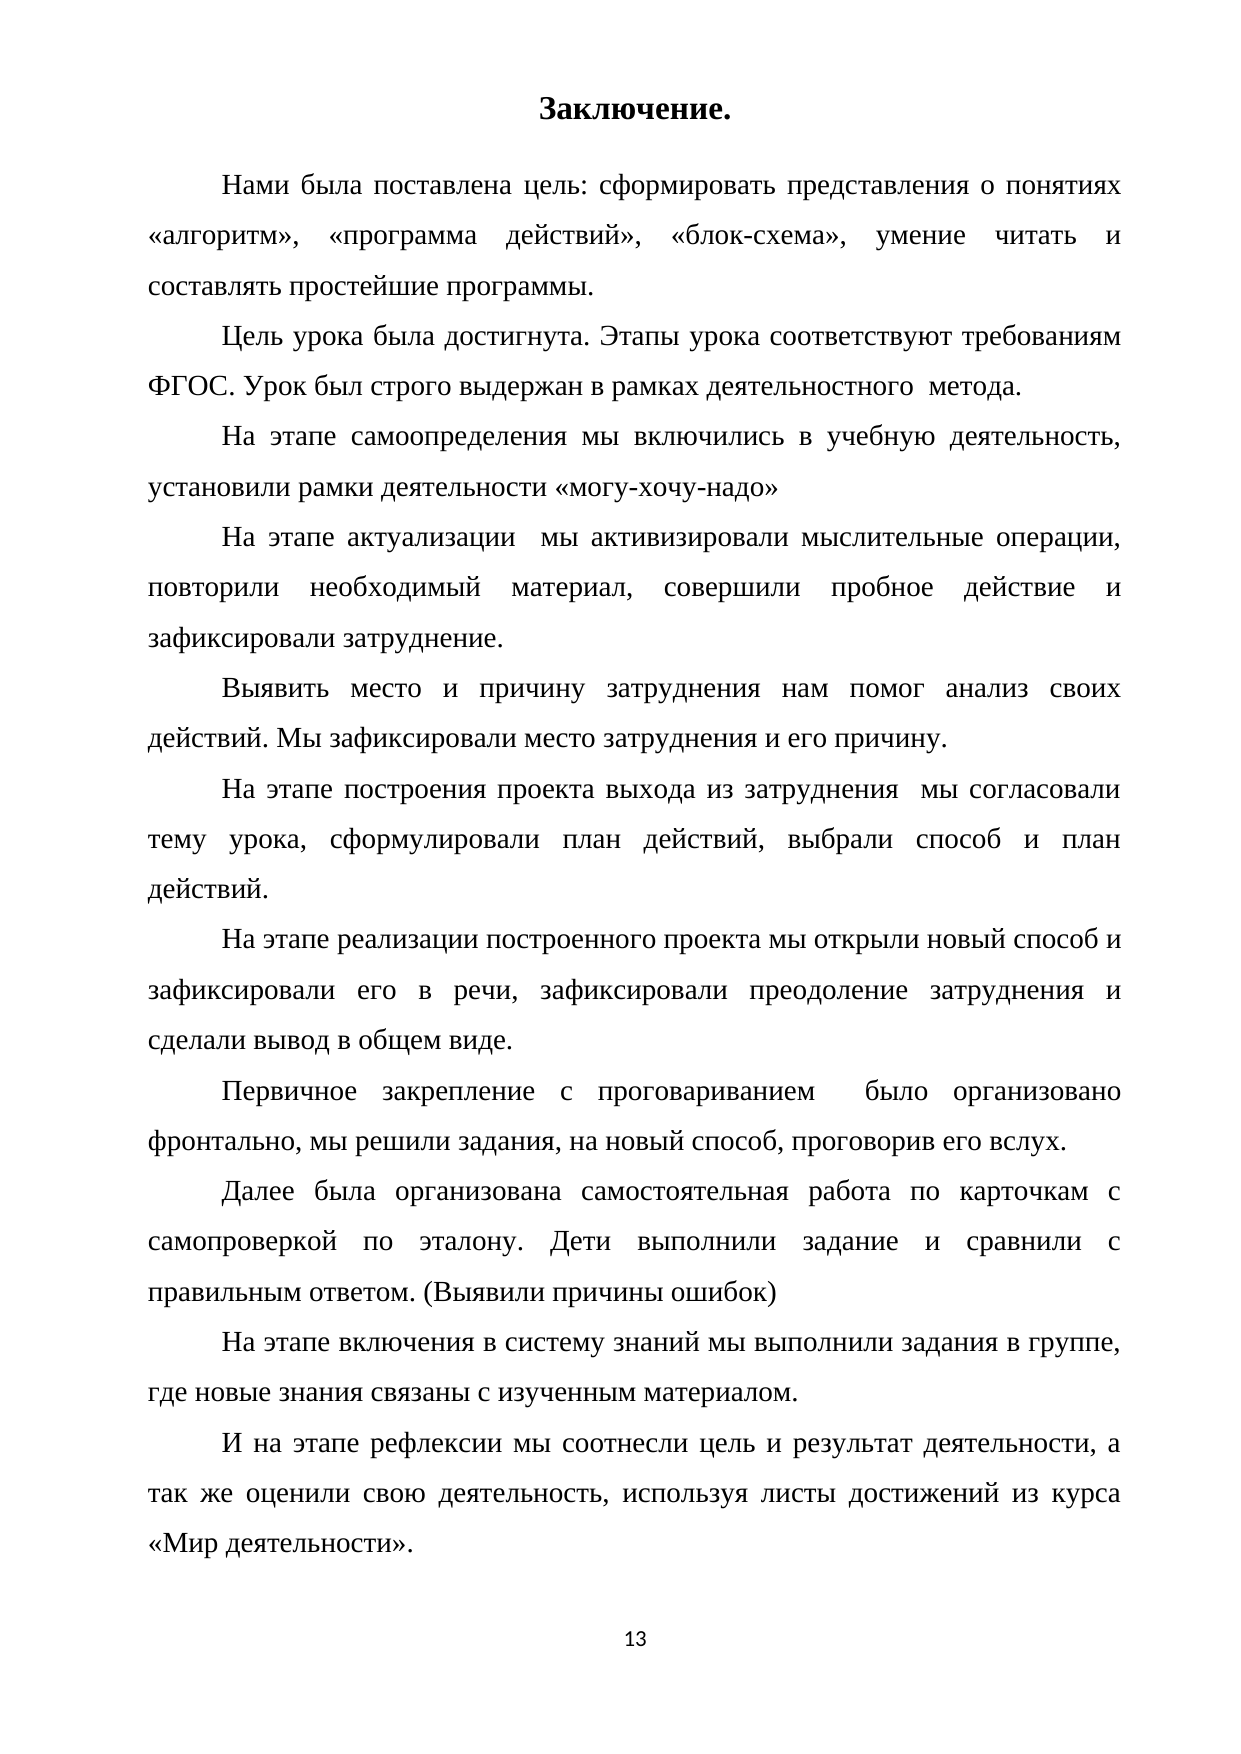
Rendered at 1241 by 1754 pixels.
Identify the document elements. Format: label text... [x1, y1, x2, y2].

text Выявить место и причину затруднения нам помог анализ своих действий. Мы зафиксировали место затруднения и его причину. [148, 670, 1122, 754]
text На этапе реализации построенного проекта мы открыли новый способ и зафиксировали его в речи, зафиксировали преодоление затруднения и сделали вывод в общем виде. [148, 922, 1122, 1056]
text На этапе самоопределения мы включились в учебную деятельность, установили рамки деятельности «могу-хочу-надо» [148, 418, 1122, 502]
text На этапе актуализации мы активизировали мыслительные операции, повторили необходимый материал, совершили пробное действие и зафиксировали затруднение. [148, 519, 1122, 653]
text На этапе включения в систему знаний мы выполнили задания в группе, где новые знания связаны с изученным материалом. [148, 1324, 1122, 1408]
text На этапе построения проекта выхода из затруднения мы согласовали тему урока, сформулировали план действий, выбрали способ и план действий. [148, 771, 1122, 905]
text Заключение. [148, 89, 1122, 127]
text Первичное закрепление с проговариванием было организовано фронтально, мы решили задания, на новый способ, проговорив его вслух. [148, 1073, 1122, 1156]
text Нами была поставлена цель: сформировать представления о понятиях «алгоритм», «программа действий», «блок-схема», умение читать и составлять простейшие программы. [148, 167, 1122, 301]
text И на этапе рефлексии мы соотнесли цель и результат деятельности, а так же оценили свою деятельность, используя листы достижений из курса «Мир деятельности». [148, 1425, 1122, 1559]
text Далее была организована самостоятельная работа по карточкам с самопроверкой по эталону. Дети выполнили задание и сравнили с правильным ответом. (Выявили причины ошибок) [148, 1173, 1122, 1307]
text Цель урока была достигнута. Этапы урока соответствуют требованиям ФГОС. Урок был строго выдержан в рамках деятельностного метода. [148, 318, 1122, 402]
